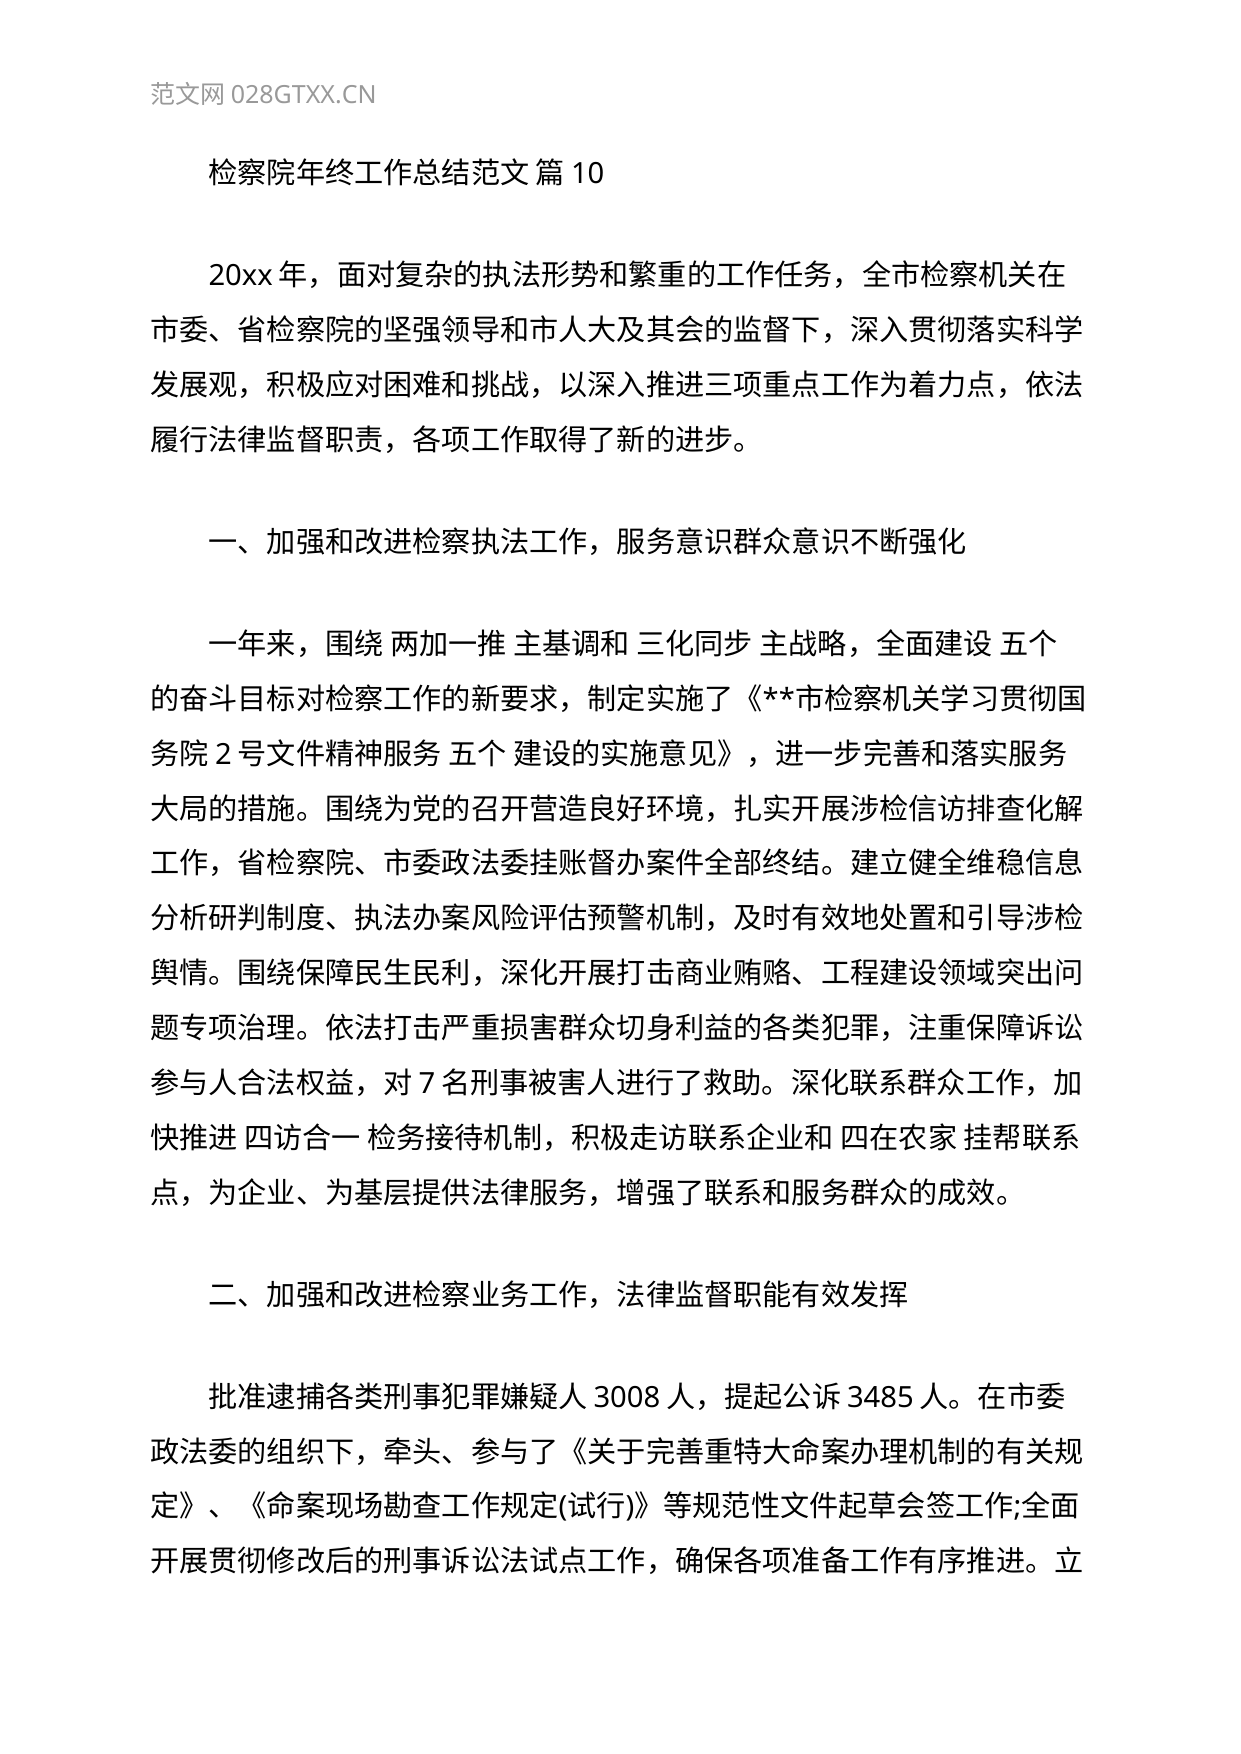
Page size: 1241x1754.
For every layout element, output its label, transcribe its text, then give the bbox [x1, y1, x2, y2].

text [150, 1373, 1090, 1580]
text 一年来，围绕 两加一推 主基调和 三化同步 主战略，全面建设 五个 的奋斗目标对检察工作的新要求，制定实施了《**市检察机关学习贯彻国务院 2号文件精神服务 五个 建设的实施意见》，进一步完善和落实服务大局的措施。围绕为党的召开营造良好环境，扎实开展涉检信访排查化解工作，省检察院、市委政法委挂账督办案件全部终结。建立健全维稳信息分析研判制度、执法办案风险评估预警机制，及时有效地处置和引导涉检舆情。围绕保障民生民利，深化开展打击商业贿赂、工程建设领域突出问题专项治理。依法打击严重损害群众切身利益的各类犯罪，注重保障诉讼参与人合法权益，对7名刑事被害人进行了救助。深化联系群众工作，加快推进 四访合一 检务接待机制，积极走访联系企业和 四在农家 挂帮联系点，为企业、为基层提供法律服务，增强了联系和服务群众的成效。 [150, 620, 1090, 1212]
text 一、加强和改进检察执法工作，服务意识群众意识不断强化 [150, 518, 1090, 561]
text 20xx年，面对复杂的执法形势和繁重的工作任务，全市检察机关在市委、省检察院的坚强领导和市人大及其会的监督下，深入贯彻落实科学发展观，积极应对困难和挑战，以深入推进三项重点工作为着力点，依法履行法律监督职责，各项工作取得了新的进步。 [150, 252, 1090, 459]
text 二、加强和改进检察业务工作，法律监督职能有效发挥 [150, 1271, 1090, 1314]
text 检察院年终工作总结范文 篇10 [150, 150, 1090, 192]
